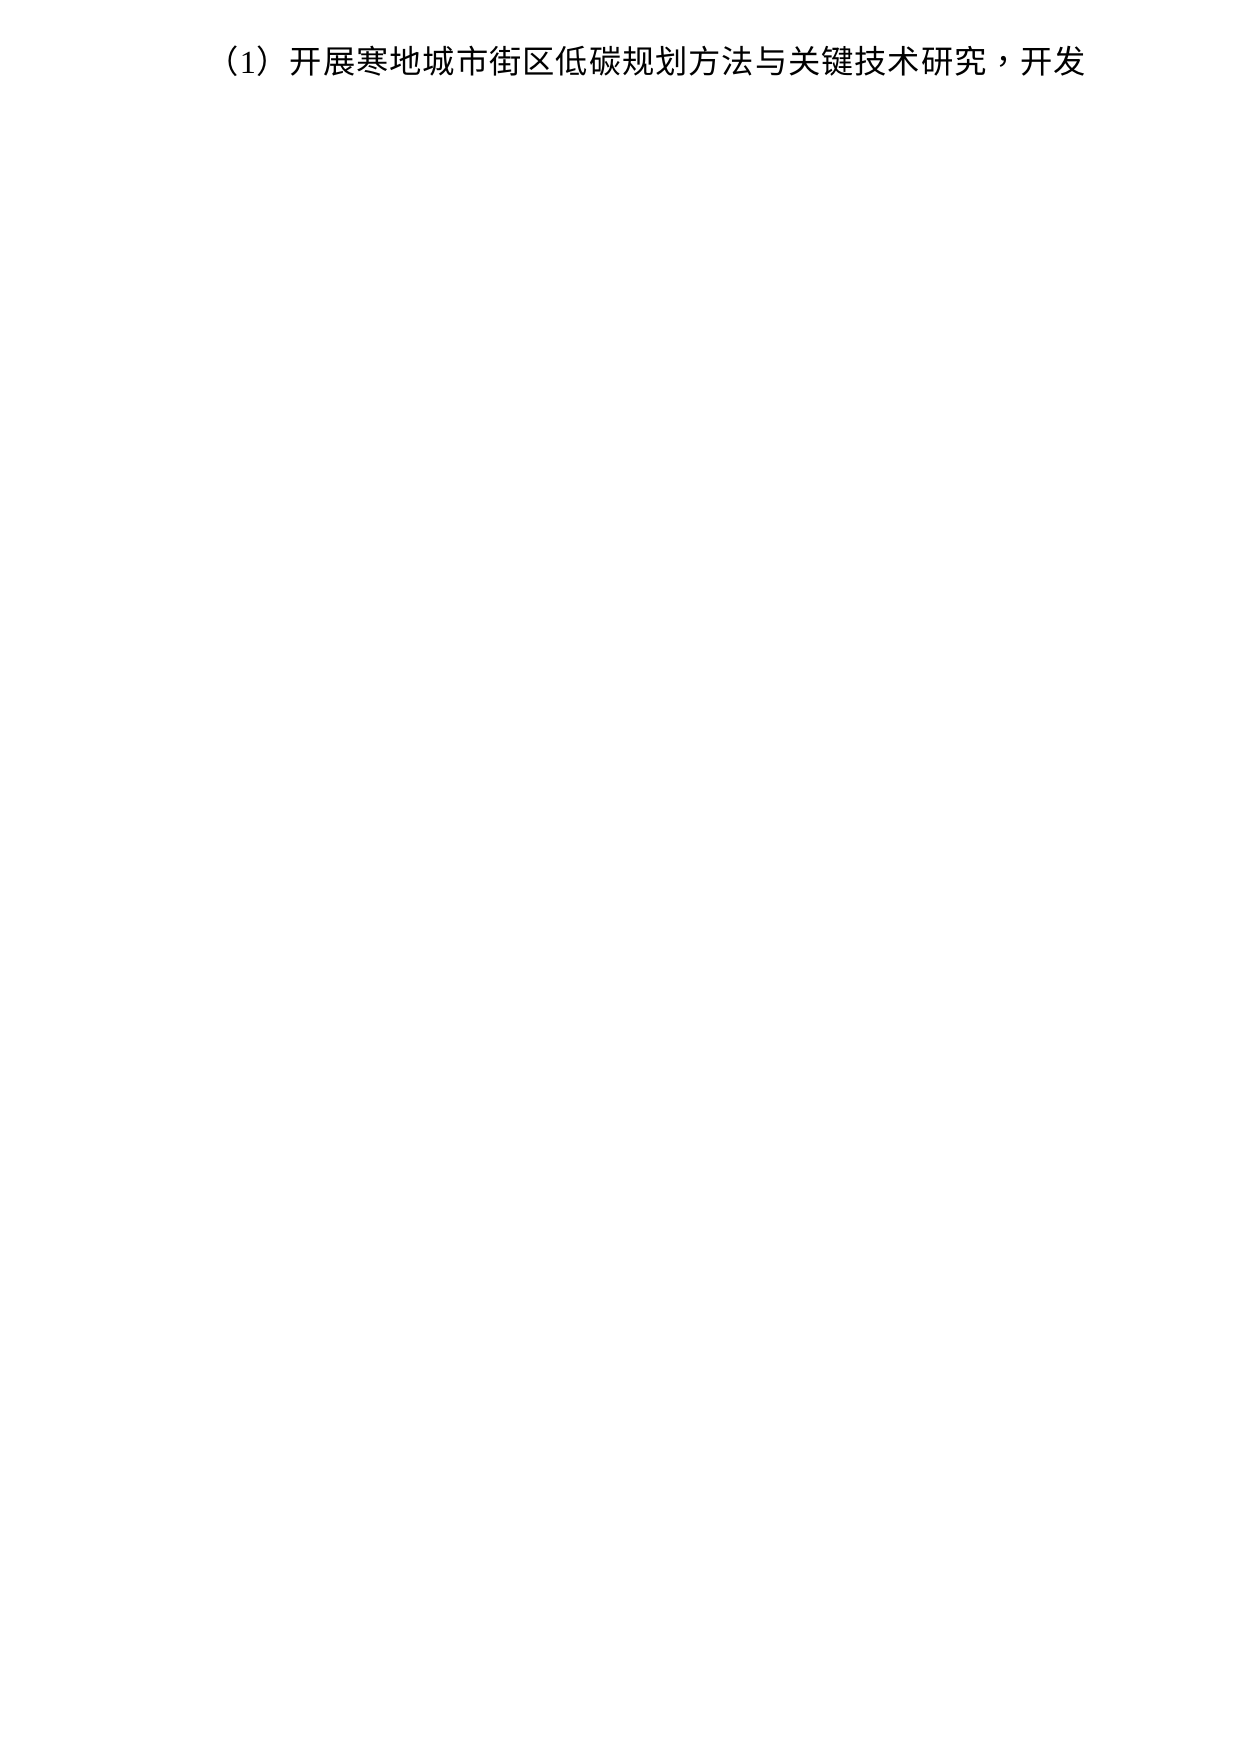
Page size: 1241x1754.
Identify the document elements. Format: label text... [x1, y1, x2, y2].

text （1）开展寒地城市街区低碳规划方法与关键技术研究，开发 [206, 42, 1100, 82]
